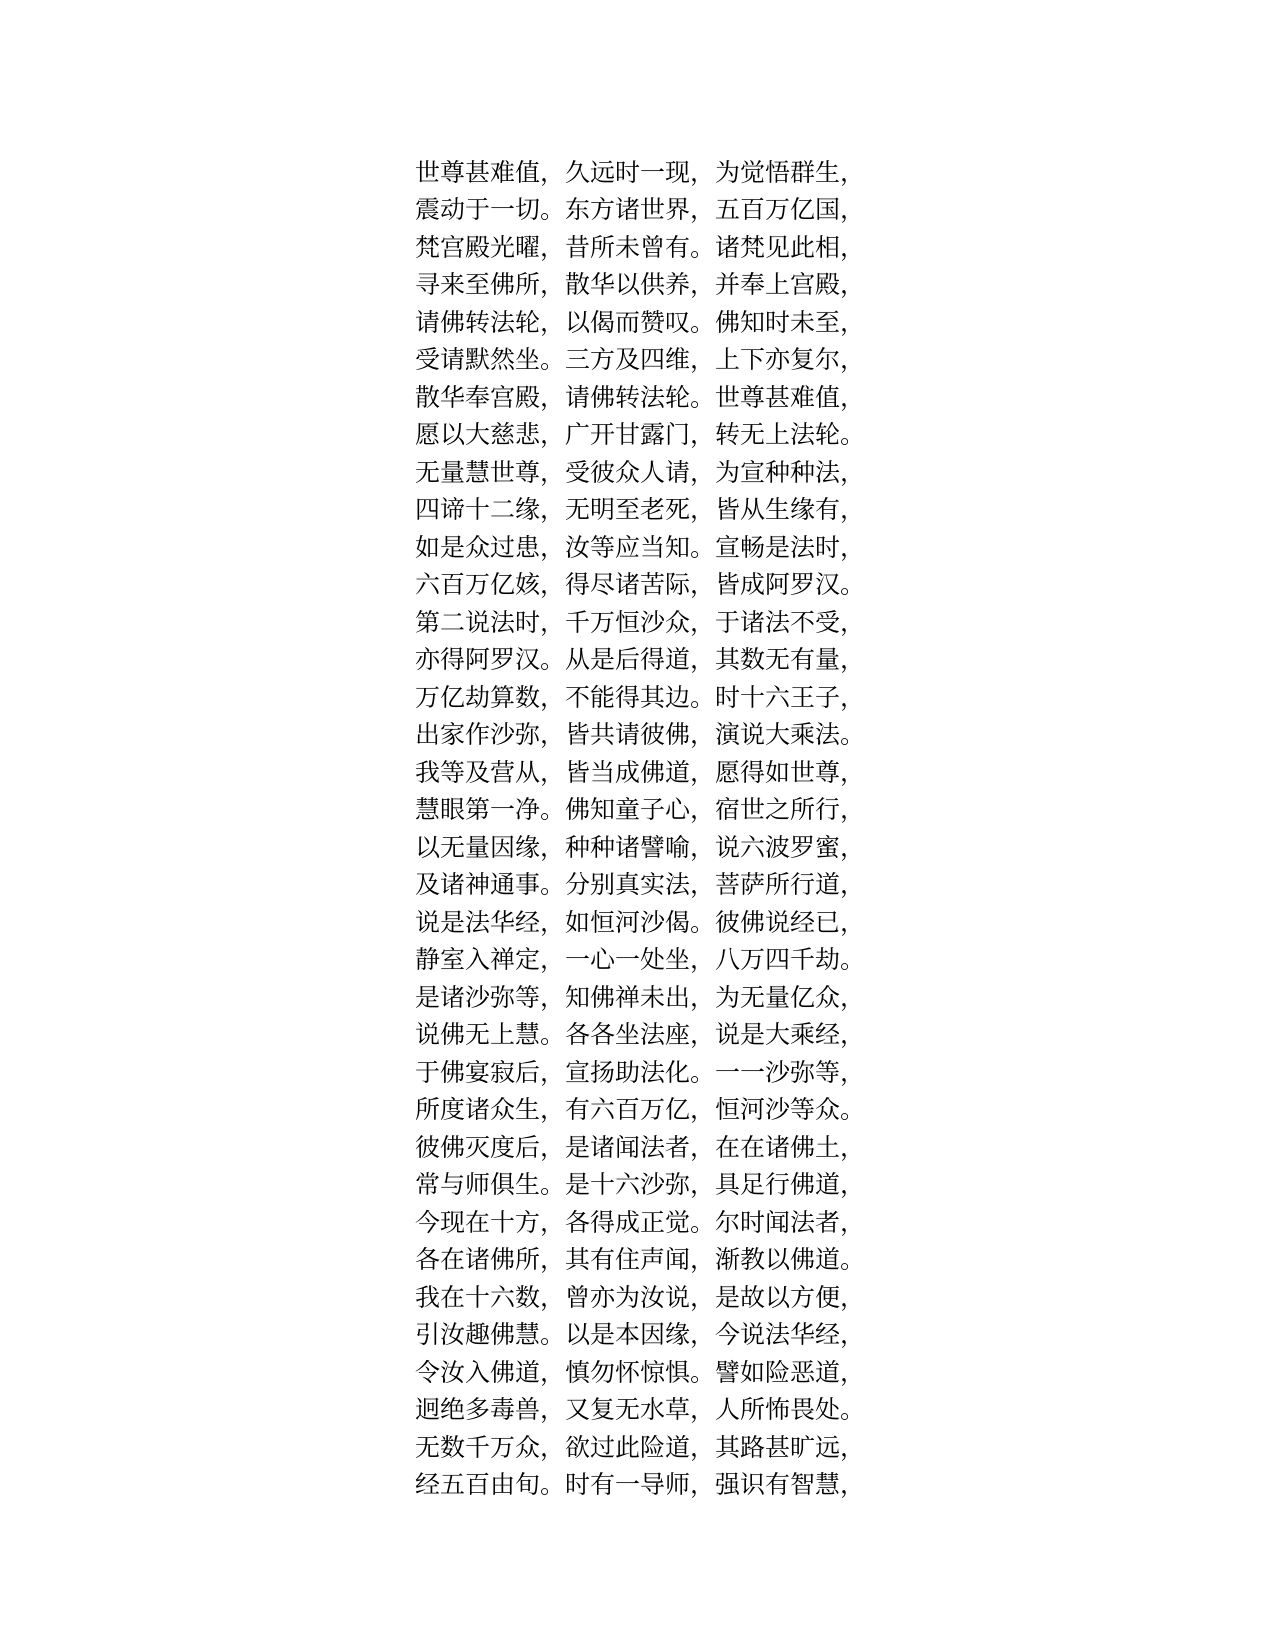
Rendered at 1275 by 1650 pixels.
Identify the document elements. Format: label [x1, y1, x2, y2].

text [150, 150, 1125, 1500]
